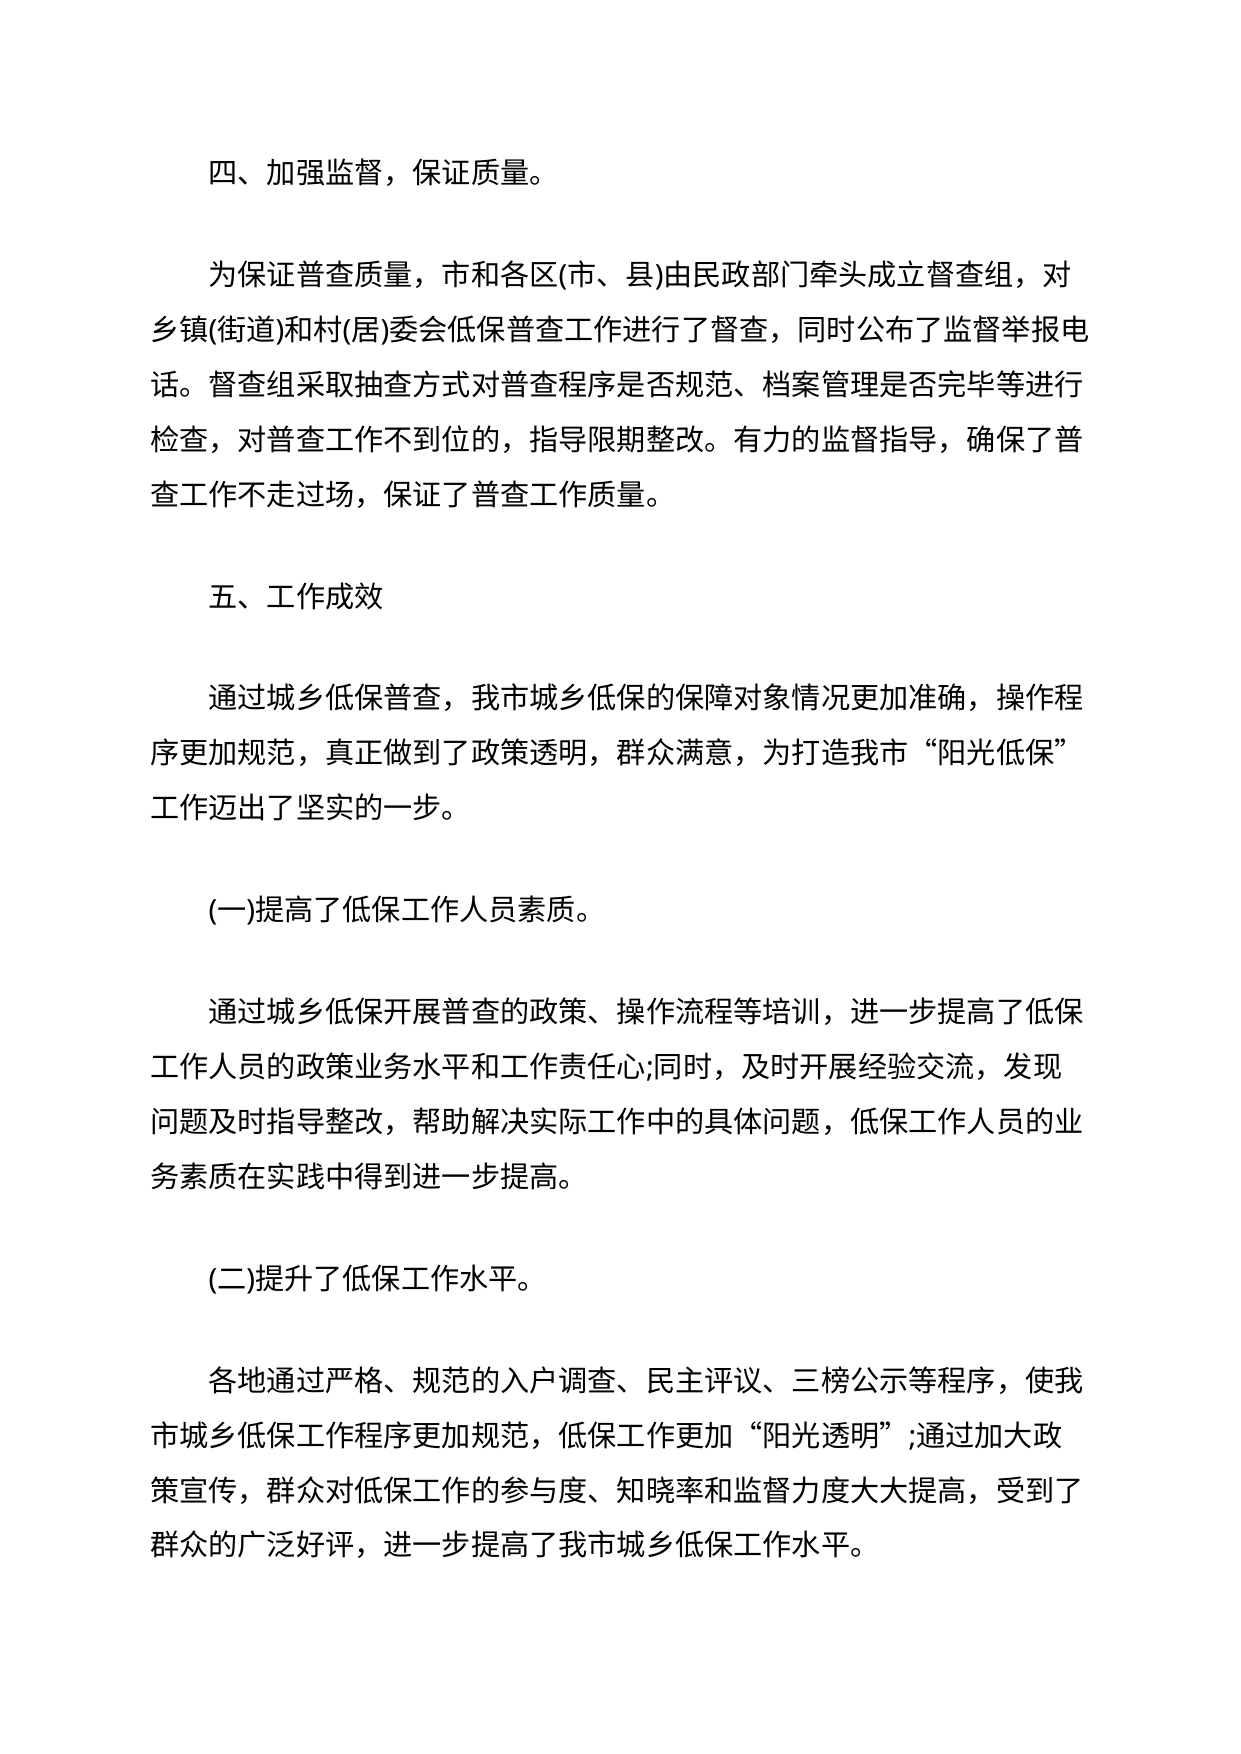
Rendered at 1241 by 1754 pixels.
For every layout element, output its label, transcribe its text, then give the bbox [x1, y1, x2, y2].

text (二)提升了低保工作水平。 [150, 1255, 1090, 1298]
text 通过城乡低保普查，我市城乡低保的保障对象情况更加准确，操作程序更加规范，真正做到了政策透明，群众满意，为打造我市“阳光低保”工作迈出了坚实的一步。 [150, 675, 1090, 827]
text 通过城乡低保开展普查的政策、操作流程等培训，进一步提高了低保工作人员的政策业务水平和工作责任心;同时，及时开展经验交流，发现问题及时指导整改，帮助解决实际工作中的具体问题，低保工作人员的业务素质在实践中得到进一步提高。 [150, 989, 1090, 1196]
text 为保证普查质量，市和各区(市、县)由民政部门牵头成立督查组，对乡镇(街道)和村(居)委会低保普查工作进行了督查，同时公布了监督举报电话。督查组采取抽查方式对普查程序是否规范、档案管理是否完毕等进行检查，对普查工作不到位的，指导限期整改。有力的监督指导，确保了普查工作不走过场，保证了普查工作质量。 [150, 252, 1090, 514]
text (一)提高了低保工作人员素质。 [150, 887, 1090, 929]
text 四、加强监督，保证质量。 [150, 150, 1090, 192]
text 五、工作成效 [150, 573, 1090, 616]
text 各地通过严格、规范的入户调查、民主评议、三榜公示等程序，使我市城乡低保工作程序更加规范，低保工作更加“阳光透明”;通过加大政策宣传，群众对低保工作的参与度、知晓率和监督力度大大提高，受到了群众的广泛好评，进一步提高了我市城乡低保工作水平。 [150, 1357, 1090, 1564]
